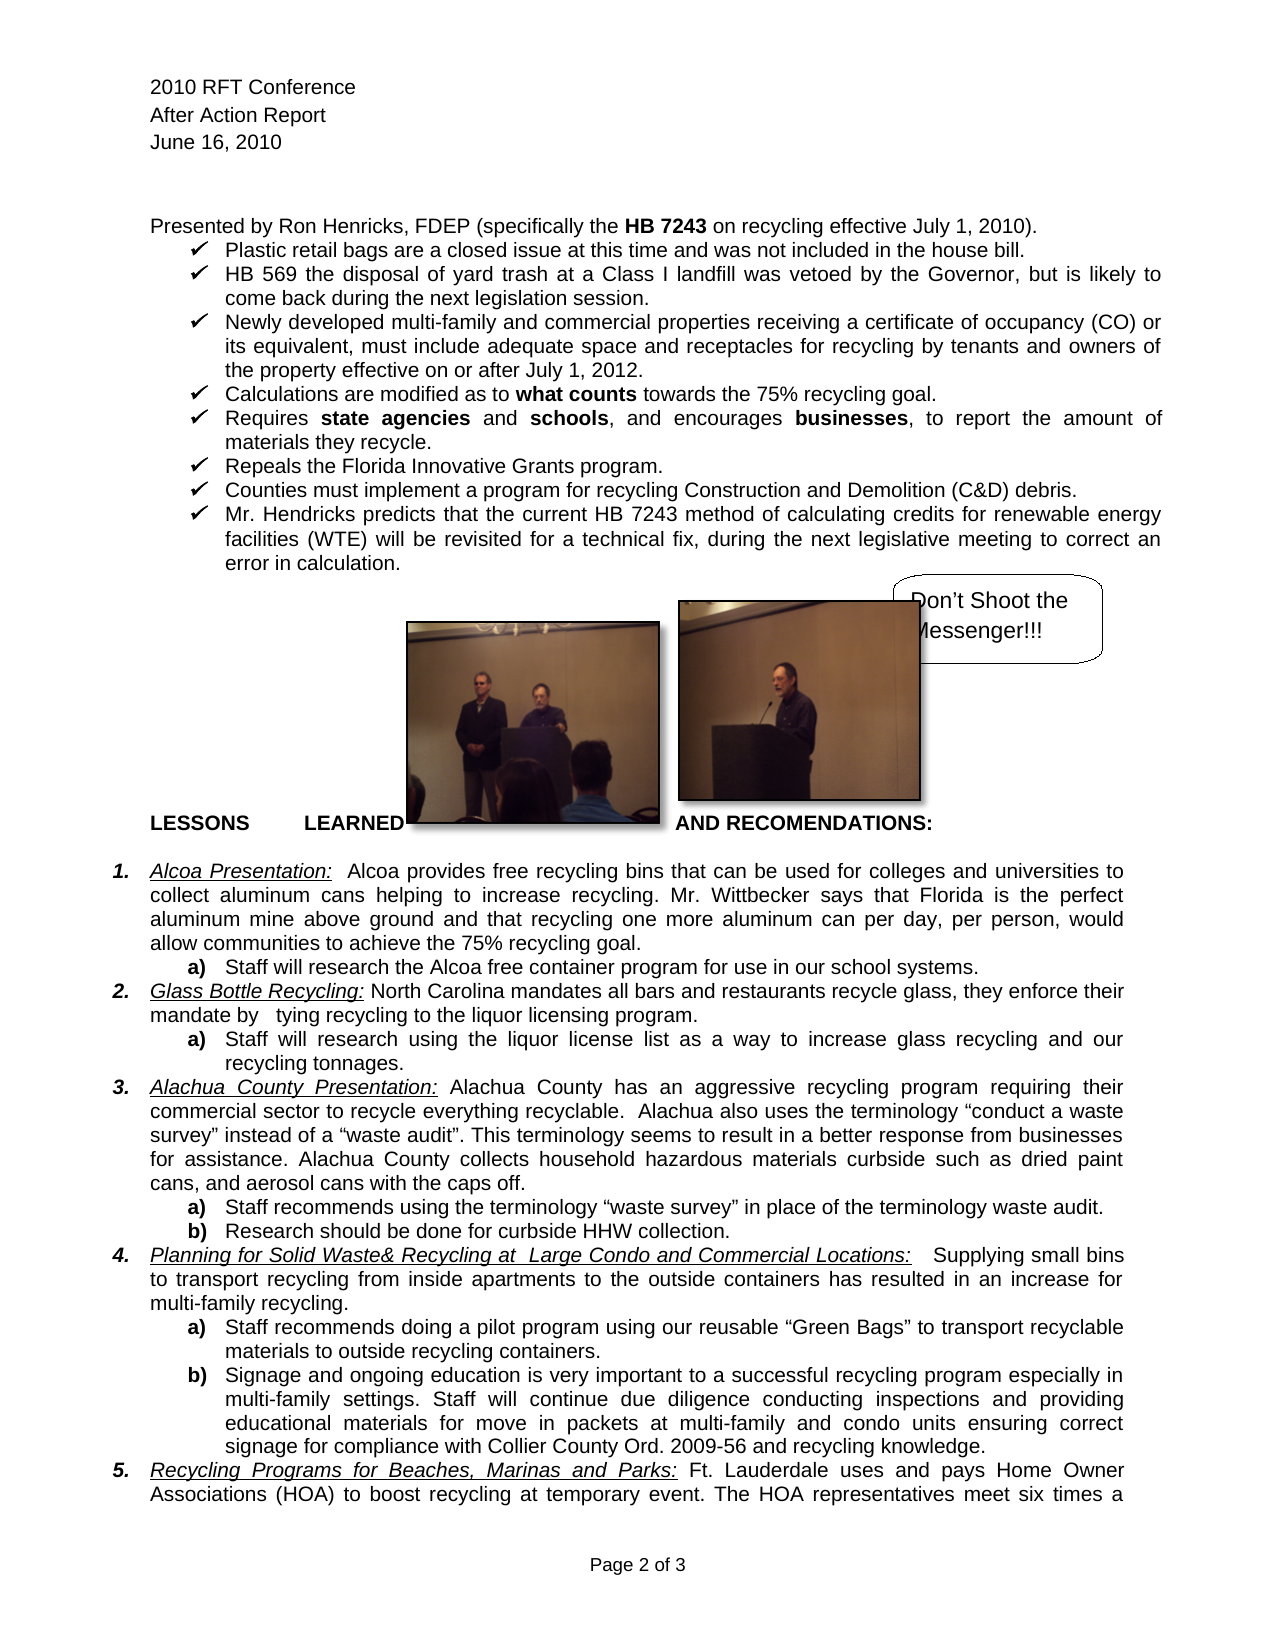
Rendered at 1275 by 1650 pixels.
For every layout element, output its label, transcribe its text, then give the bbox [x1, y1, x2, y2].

list Mr. Hendricks predicts that the current HB 7243 method of calculating credits for renewable energy facilities (WTE) will be revisited for a technical fix, during the next legislative meeting to correct an error in calculation. [150, 502, 1125, 574]
list Signage and ongoing education is very important to a successful recycling program especially in multi-family settings. Staff will continue due diligence conducting inspections and providing educational materials for move in packets at multi-family and condo units ensuring correct signage for compliance with Collier County Ord. 2009-56 and recycling knowledge. [187, 1362, 1125, 1458]
list Alcoa Presentation: Alcoa provides free recycling bins that can be used for colleges and universities to collect aluminum cans helping to increase recycling. Mr. Wittbecker says that Florida is the perfect aluminum mine above ground and that recycling one more aluminum can per day, per person, would allow communities to achieve the 75% recycling goal. [112, 859, 1125, 955]
text LESSONS LEARNED AND RECOMENDATIONS: [675, 811, 1125, 835]
text Presented by Ron Henricks, FDEP (specifically the HB 7243 on recycling effective July 1, 2010). [150, 214, 1162, 238]
list Calculations are modified as to what counts towards the 75% recycling goal. [150, 382, 1125, 406]
list Plastic retail bags are a closed issue at this time and was not included in the house bill. [150, 238, 1125, 262]
list Staff recommends using the terminology “waste survey” in place of the terminology waste audit. [187, 1195, 1125, 1219]
list Staff will research using the liquor license list as a way to increase glass recycling and our recycling tonnages. [187, 1027, 1125, 1075]
list Planning for Solid Waste& Recycling at Large Condo and Commercial Locations: Supplying small bins to transport recycling from inside apartments to the outside containers has resulted in an increase for multi-family recycling. [112, 1243, 1125, 1314]
list Glass Bottle Recycling: North Carolina mandates all bars and restaurants recycle glass, they enforce their mandate by tying recycling to the liquor licensing program. [112, 979, 1125, 1027]
list Repeals the Florida Innovative Grants program. [150, 454, 1125, 478]
list Counties must implement a program for recycling Construction and Demolition (C&D) debris. [150, 478, 1125, 502]
list Alachua County Presentation: Alachua County has an aggressive recycling program requiring their commercial sector to recycle everything recyclable. Alachua also uses the terminology “conduct a waste survey” instead of a “waste audit”. This terminology seems to result in a better response from businesses for assistance. Alachua County collects household hazardous materials curbside such as dried paint cans, and aerosol cans with the caps off. [112, 1075, 1125, 1195]
list HB 569 the disposal of yard trash at a Class I landfill was vetoed by the Governor, but is likely to come back during the next legislation session. [150, 262, 1125, 310]
list Research should be done for curbside HHW collection. [187, 1219, 1125, 1243]
list Newly developed multi-family and commercial properties receiving a certificate of occupancy (CO) or its equivalent, must include adequate space and receptacles for recycling by tenants and owners of the property effective on or after July 1, 2012. [150, 310, 1125, 382]
list Requires state agencies and schools, and encourages businesses, to report the amount of materials they recycle. [150, 406, 1125, 454]
text LESSONS LEARNED AND RECOMENDATIONS: [150, 811, 404, 835]
list Staff will research the Alcoa free container program for use in our school systems. [187, 955, 1125, 979]
list Staff recommends doing a pilot program using our reusable “Green Bags” to transport recyclable materials to outside recycling containers. [187, 1314, 1125, 1362]
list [112, 1458, 1125, 1506]
picture [404, 598, 933, 836]
